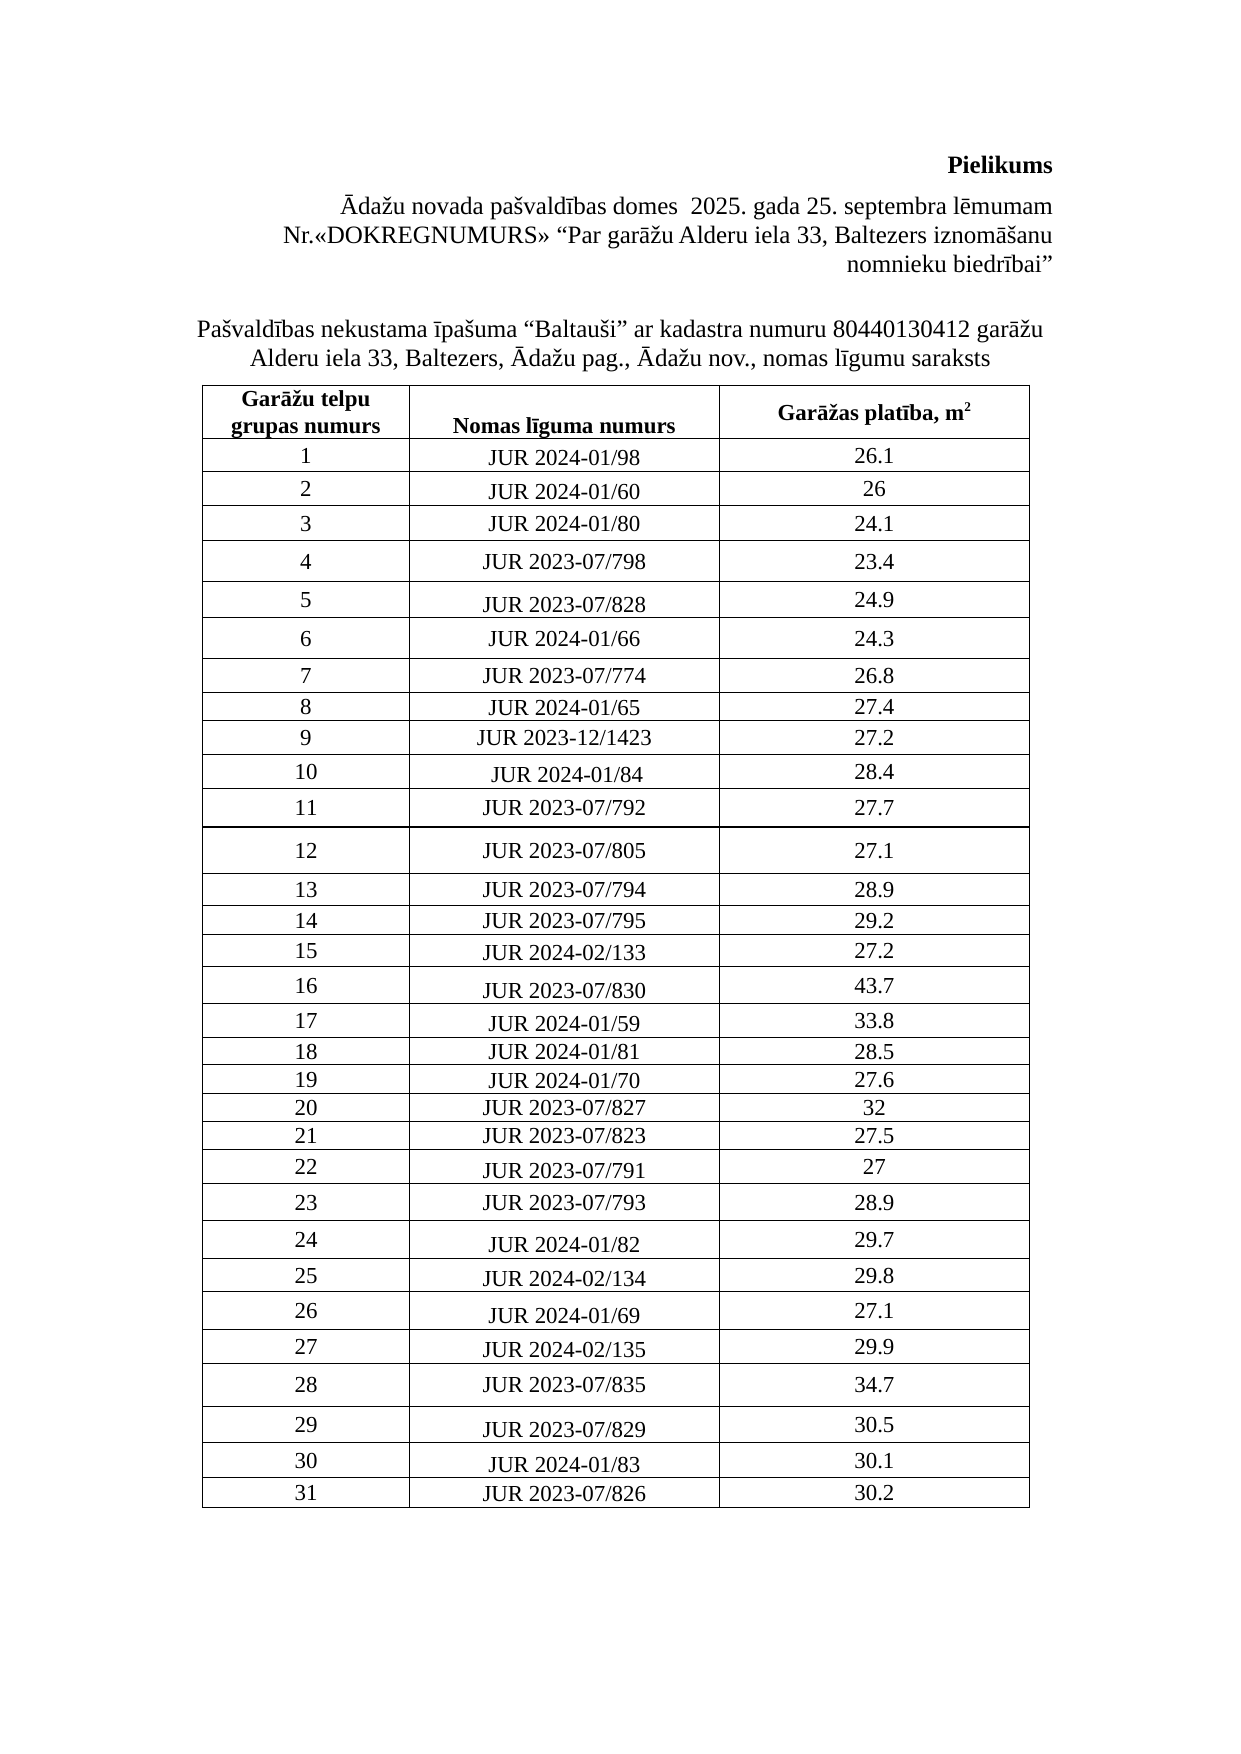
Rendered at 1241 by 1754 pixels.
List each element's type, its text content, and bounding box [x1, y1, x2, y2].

text Pašvaldības nekustama īpašuma “Baltauši” ar kadastra numuru 80440130412 garāžu Alderu iela 33, Baltezers, Ādažu pag., Ādažu nov., nomas līgumu saraksts [187, 314, 1053, 372]
table_cell 6 [203, 618, 409, 658]
table_cell 28.9 [720, 1184, 1029, 1220]
table_cell 27.5 [720, 1122, 1029, 1149]
table_cell 28.4 [720, 755, 1029, 787]
table_cell 29.9 [720, 1330, 1029, 1362]
table_cell JUR 2023-07/827 [410, 1094, 719, 1121]
table_cell 26.8 [720, 659, 1029, 692]
table_cell JUR 2024-01/84 [410, 755, 719, 787]
table_cell 25 [203, 1259, 409, 1291]
table_cell 30 [203, 1443, 409, 1477]
table_cell 19 [203, 1065, 409, 1093]
text Pielikums [187, 150, 1053, 179]
table_cell JUR 2023-07/828 [410, 582, 719, 617]
table_cell 43.7 [720, 967, 1029, 1003]
table_cell 27.4 [720, 693, 1029, 720]
table_cell JUR 2024-01/98 [410, 439, 719, 471]
table_cell 2 [203, 472, 409, 504]
table_cell 24 [203, 1221, 409, 1258]
table_cell 29.2 [720, 906, 1029, 934]
table_cell JUR 2024-01/60 [410, 472, 719, 504]
table_cell 10 [203, 755, 409, 787]
table_cell JUR 2023-07/791 [410, 1150, 719, 1183]
table_cell 27.2 [720, 935, 1029, 966]
table_cell JUR 2024-01/59 [410, 1004, 719, 1037]
table_cell 8 [203, 693, 409, 720]
table_cell 31 [203, 1478, 409, 1507]
table_cell 30.1 [720, 1443, 1029, 1477]
table_cell 27 [203, 1330, 409, 1362]
table_cell JUR 2024-01/66 [410, 618, 719, 658]
table_cell 34.7 [720, 1364, 1029, 1406]
table_cell 1 [203, 439, 409, 471]
table_cell JUR 2024-01/70 [410, 1065, 719, 1093]
table_cell 22 [203, 1150, 409, 1183]
table_cell JUR 2023-07/826 [410, 1478, 719, 1507]
table_cell 30.5 [720, 1407, 1029, 1442]
table_cell JUR 2024-01/81 [410, 1038, 719, 1064]
table_cell JUR 2024-01/82 [410, 1221, 719, 1258]
table_cell 26 [720, 472, 1029, 504]
table_cell 13 [203, 874, 409, 905]
table_cell 23.4 [720, 541, 1029, 581]
table_cell 23 [203, 1184, 409, 1220]
table_cell 18 [203, 1038, 409, 1064]
table_cell 28.5 [720, 1038, 1029, 1064]
table_cell JUR 2023-07/805 [410, 828, 719, 873]
table_cell 5 [203, 582, 409, 617]
table_cell JUR 2024-02/134 [410, 1259, 719, 1291]
table_header Nomas līguma numurs [410, 386, 719, 438]
table_cell 14 [203, 906, 409, 934]
table_cell JUR 2023-07/774 [410, 659, 719, 692]
table_cell JUR 2023-07/793 [410, 1184, 719, 1220]
table_cell JUR 2023-07/798 [410, 541, 719, 581]
table_cell JUR 2024-02/135 [410, 1330, 719, 1362]
table_cell 29.8 [720, 1259, 1029, 1291]
table_cell 33.8 [720, 1004, 1029, 1037]
table_cell JUR 2024-01/83 [410, 1443, 719, 1477]
table_cell 27 [720, 1150, 1029, 1183]
table_cell 28 [203, 1364, 409, 1406]
table_cell 24.1 [720, 506, 1029, 540]
table_cell JUR 2024-01/69 [410, 1292, 719, 1329]
table_cell JUR 2023-07/792 [410, 789, 719, 826]
table_cell 16 [203, 967, 409, 1003]
table_cell 27.1 [720, 828, 1029, 873]
table_cell 27.7 [720, 789, 1029, 826]
table_cell 27.1 [720, 1292, 1029, 1329]
table_cell 29 [203, 1407, 409, 1442]
table_cell JUR 2024-02/133 [410, 935, 719, 966]
table_header Garāžu telpu grupas numurs [203, 386, 409, 438]
table_cell 29.7 [720, 1221, 1029, 1258]
table_cell JUR 2024-01/65 [410, 693, 719, 720]
table_cell 7 [203, 659, 409, 692]
table_cell 24.3 [720, 618, 1029, 658]
table_cell 28.9 [720, 874, 1029, 905]
table_cell 27.2 [720, 721, 1029, 754]
text Ādažu novada pašvaldības domes 2025. gada 25. septembra lēmumam Nr.«DOKREGNUMURS» “Par garāžu Alderu iela 33, Baltezers iznomāšanu nomnieku biedrībai” [187, 191, 1053, 277]
table_cell JUR 2023-07/794 [410, 874, 719, 905]
table_cell 4 [203, 541, 409, 581]
table_cell 27.6 [720, 1065, 1029, 1093]
table_cell JUR 2024-01/80 [410, 506, 719, 540]
table_cell 12 [203, 828, 409, 873]
table_cell JUR 2023-07/830 [410, 967, 719, 1003]
table_cell JUR 2023-07/795 [410, 906, 719, 934]
table_cell 21 [203, 1122, 409, 1149]
table_cell JUR 2023-07/829 [410, 1407, 719, 1442]
table_cell JUR 2023-12/1423 [410, 721, 719, 754]
table_cell JUR 2023-07/835 [410, 1364, 719, 1406]
table_header Garāžas platība, m2 [720, 386, 1029, 438]
table_cell 15 [203, 935, 409, 966]
table_cell 17 [203, 1004, 409, 1037]
table_cell 3 [203, 506, 409, 540]
table_cell 30.2 [720, 1478, 1029, 1507]
table_cell 26 [203, 1292, 409, 1329]
table_cell 20 [203, 1094, 409, 1121]
table_cell 26.1 [720, 439, 1029, 471]
table_cell 32 [720, 1094, 1029, 1121]
table_cell 9 [203, 721, 409, 754]
table_cell 24.9 [720, 582, 1029, 617]
table_cell JUR 2023-07/823 [410, 1122, 719, 1149]
table_cell 11 [203, 789, 409, 826]
